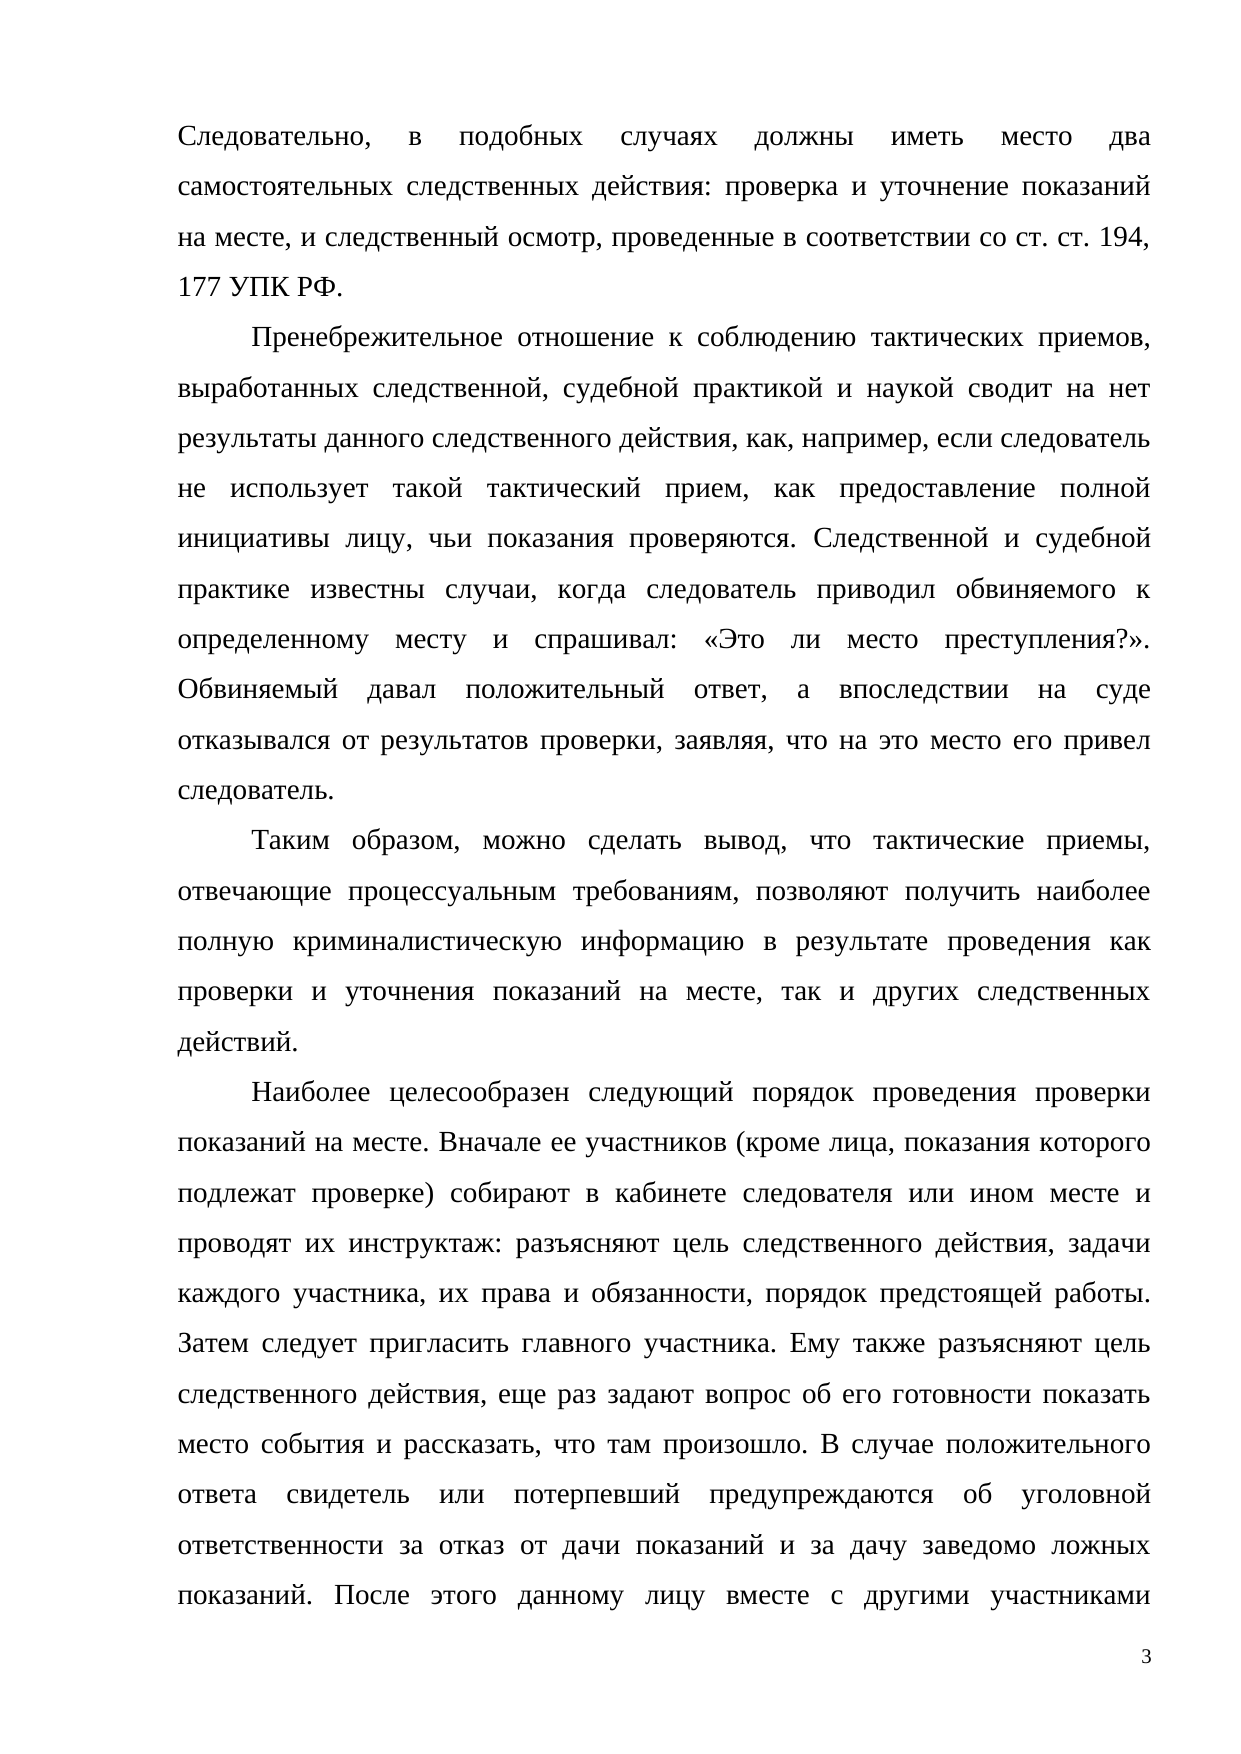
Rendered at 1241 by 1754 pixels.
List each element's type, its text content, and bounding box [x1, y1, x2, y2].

text Пренебрежительное отношение к соблюдению тактических приемов, выработанных следственной, судебной практикой и наукой сводит на нет результаты данного следственного действия, как, например, если следователь не использует такой тактический прием, как предоставление полной инициативы лицу, чьи показания проверяются. Следственной и судебной практике известны случаи, когда следователь приводил обвиняемого к определенному месту и спрашивал: «Это ли место преступления?». Обвиняемый давал положительный ответ, а впоследствии на суде отказывался от результатов проверки, заявляя, что на это место его привел следователь. [177, 319, 1152, 806]
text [177, 118, 1152, 303]
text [177, 1074, 1152, 1611]
text Таким образом, можно сделать вывод, что тактические приемы, отвечающие процессуальным требованиям, позволяют получить наиболее полную криминалистическую информацию в результате проведения как проверки и уточнения показаний на месте, так и других следственных действий. [177, 822, 1152, 1057]
